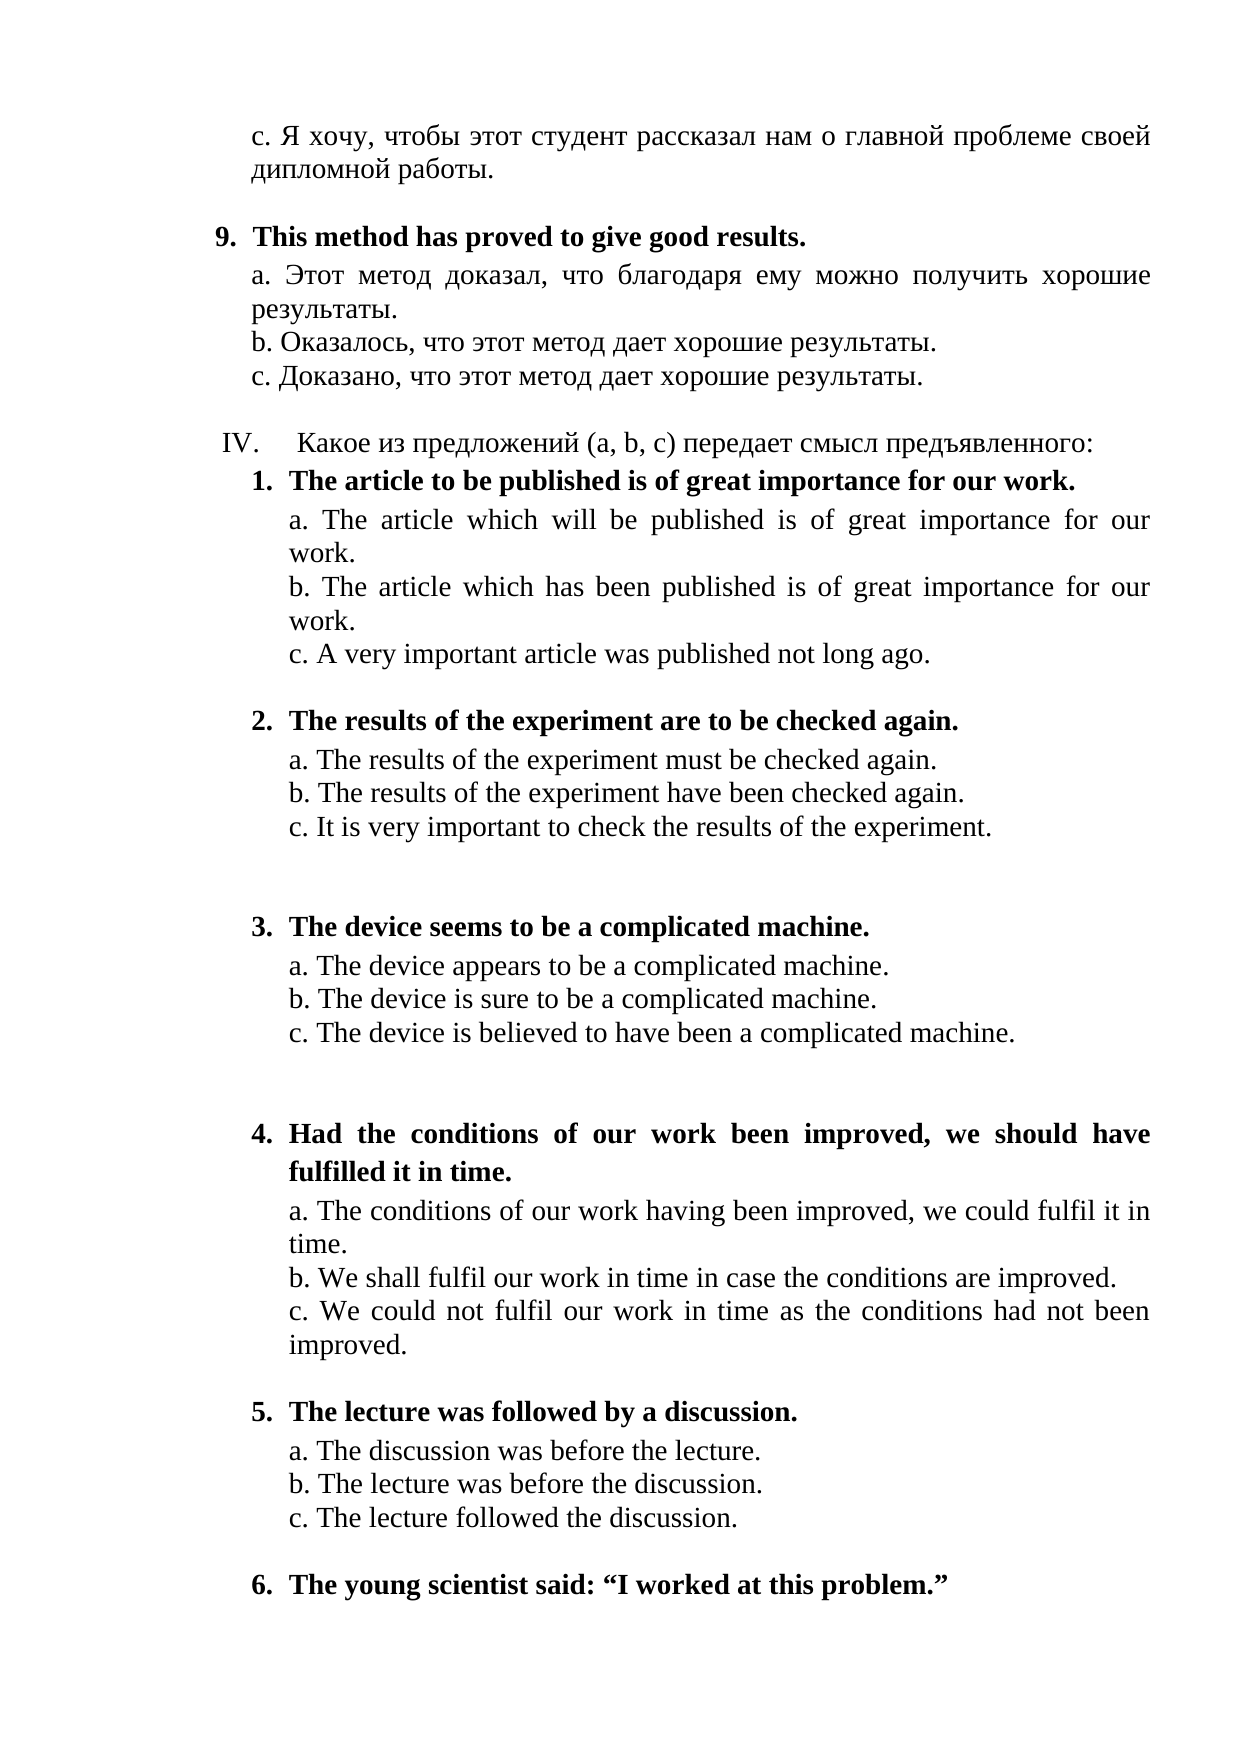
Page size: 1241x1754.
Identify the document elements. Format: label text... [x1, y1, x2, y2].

list a. The device appears to be a complicated machine. [288, 948, 1152, 982]
list c. A very important article was published not long ago. [288, 636, 1152, 670]
list b. The results of the experiment have been checked again. [288, 775, 1152, 809]
list b. The device is sure to be a complicated machine. [288, 982, 1152, 1015]
list The results of the experiment are to be checked again. [251, 703, 1152, 737]
list c. We could not fulfil our work in time as the conditions had not been improved. [288, 1293, 1152, 1361]
list Какое из предложений (a, b, c) передает смысл предъявленного: [222, 425, 1152, 458]
list The device seems to be a complicated machine. [251, 909, 1152, 943]
list b. Оказалось, что этот метод дает хорошие результаты. [251, 324, 1152, 358]
list a. The article which will be published is of great importance for our work. [288, 502, 1152, 569]
list b. The article which has been published is of great importance for our work. [288, 569, 1152, 636]
list a. The conditions of our work having been improved, we could fulfil it in time. [288, 1193, 1152, 1260]
list a. The discussion was before the lecture. [288, 1433, 1152, 1466]
list a. Этот метод доказал, что благодаря ему можно получить хорошие результаты. [251, 257, 1152, 324]
list c. Доказано, что этот метод дает хорошие результаты. [251, 358, 1152, 391]
list b. The lecture was before the discussion. [288, 1466, 1152, 1500]
list a. The results of the experiment must be checked again. [288, 742, 1152, 775]
list c. Я хочу, чтобы этот студент рассказал нам о главной проблеме своей дипломной работы. [251, 118, 1152, 185]
list b. We shall fulfil our work in time in case the conditions are improved. [288, 1260, 1152, 1293]
list This method has proved to give good results. [215, 219, 1152, 252]
list c. The lecture followed the discussion. [288, 1500, 1152, 1533]
list The lecture was followed by a discussion. [251, 1394, 1152, 1428]
list c. The device is believed to have been a complicated machine. [288, 1015, 1152, 1049]
list c. It is very important to check the results of the experiment. [288, 809, 1152, 842]
list The article to be published is of great importance for our work. [251, 463, 1152, 497]
list Had the conditions of our work been improved, we should have fulfilled it in time. [251, 1116, 1152, 1188]
list The young scientist said: “I worked at this problem.” [251, 1567, 1152, 1600]
